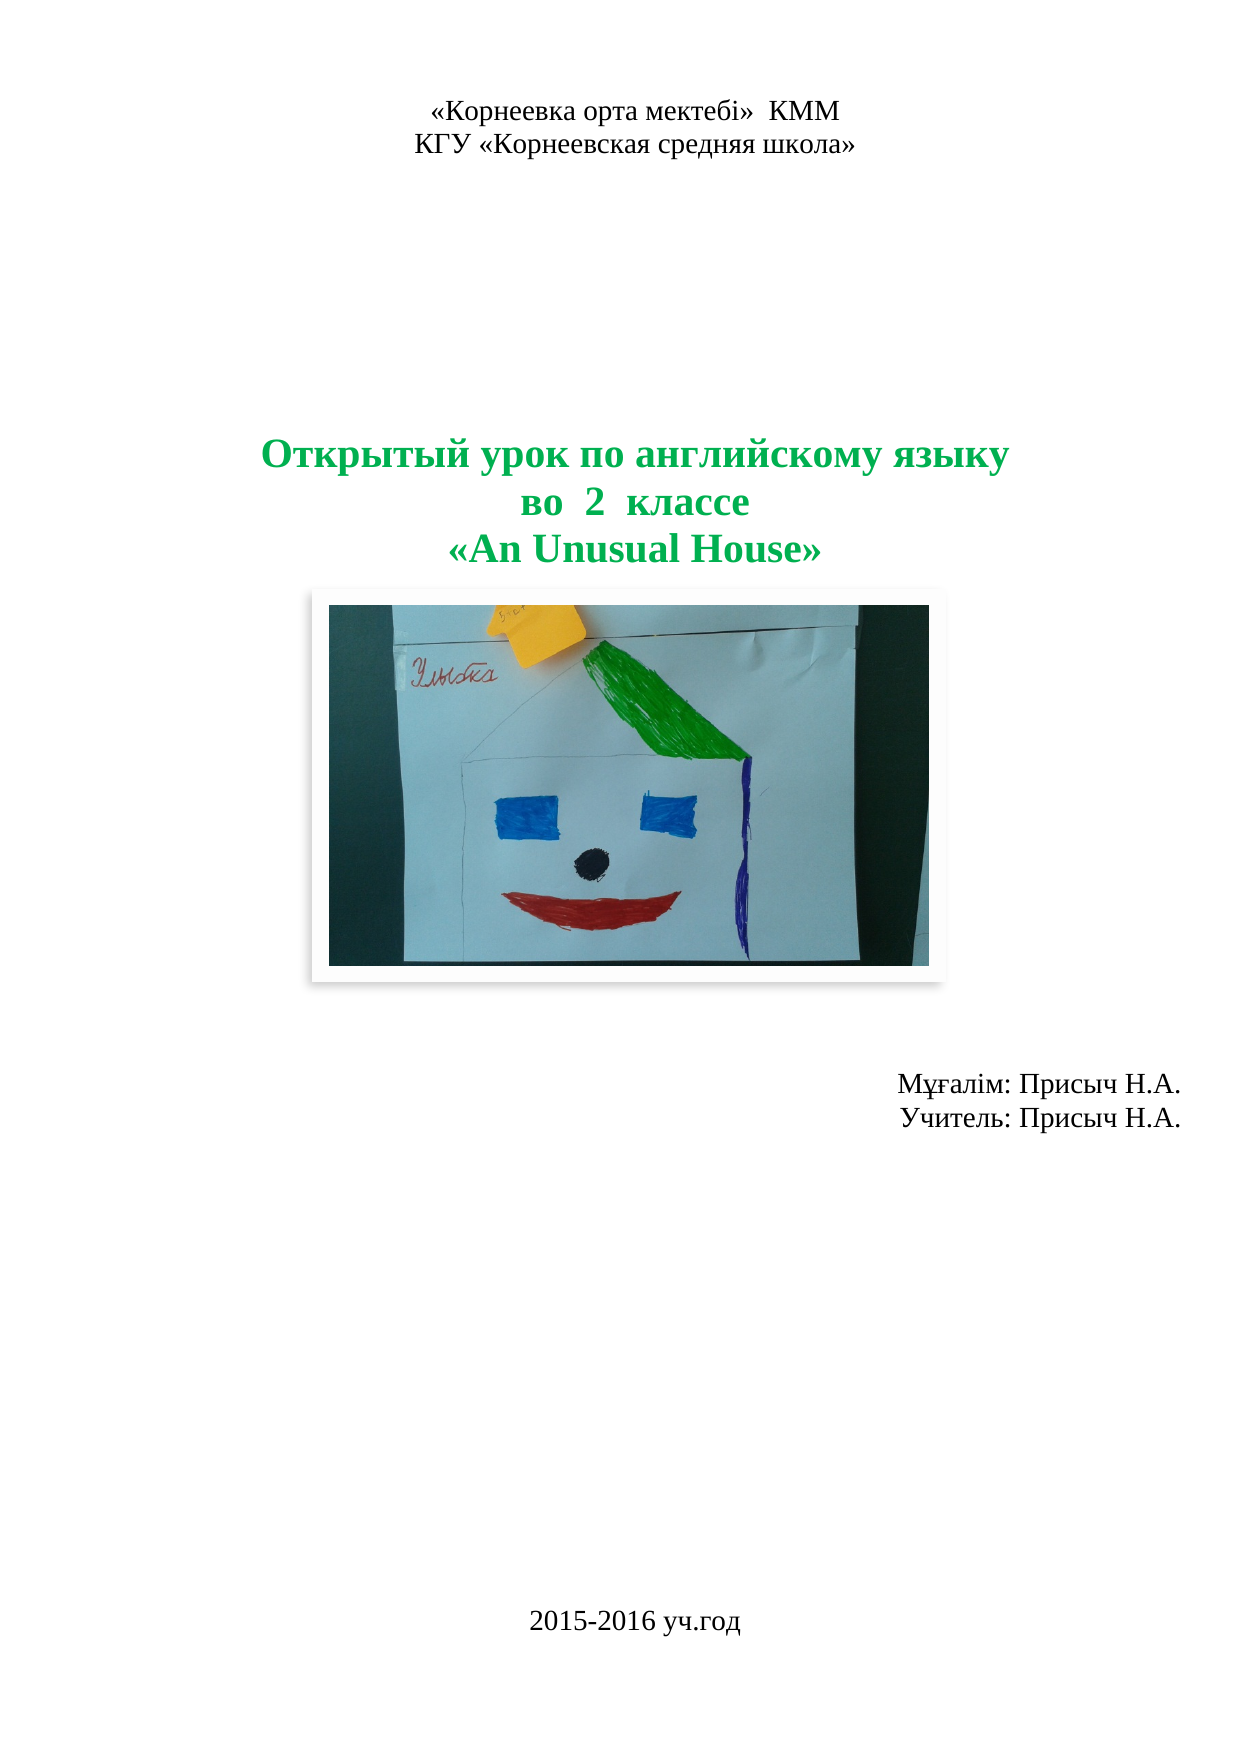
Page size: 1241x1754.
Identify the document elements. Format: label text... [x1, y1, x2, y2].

text КГУ «Корнеевская средняя школа» [89, 126, 1181, 160]
text Учитель: Присыч Н.А. [89, 1100, 1181, 1133]
text Мұғалім: Присыч Н.А. [89, 1066, 1181, 1100]
text во 2 классе [89, 476, 1181, 524]
text Открытый урок по английскому языку [89, 428, 1181, 476]
text «Корнеевка орта мектебі» КММ [89, 93, 1181, 126]
text «An Unusual House» [89, 524, 1181, 572]
text 2015-2016 уч.год [89, 1603, 1181, 1637]
picture [329, 605, 929, 966]
